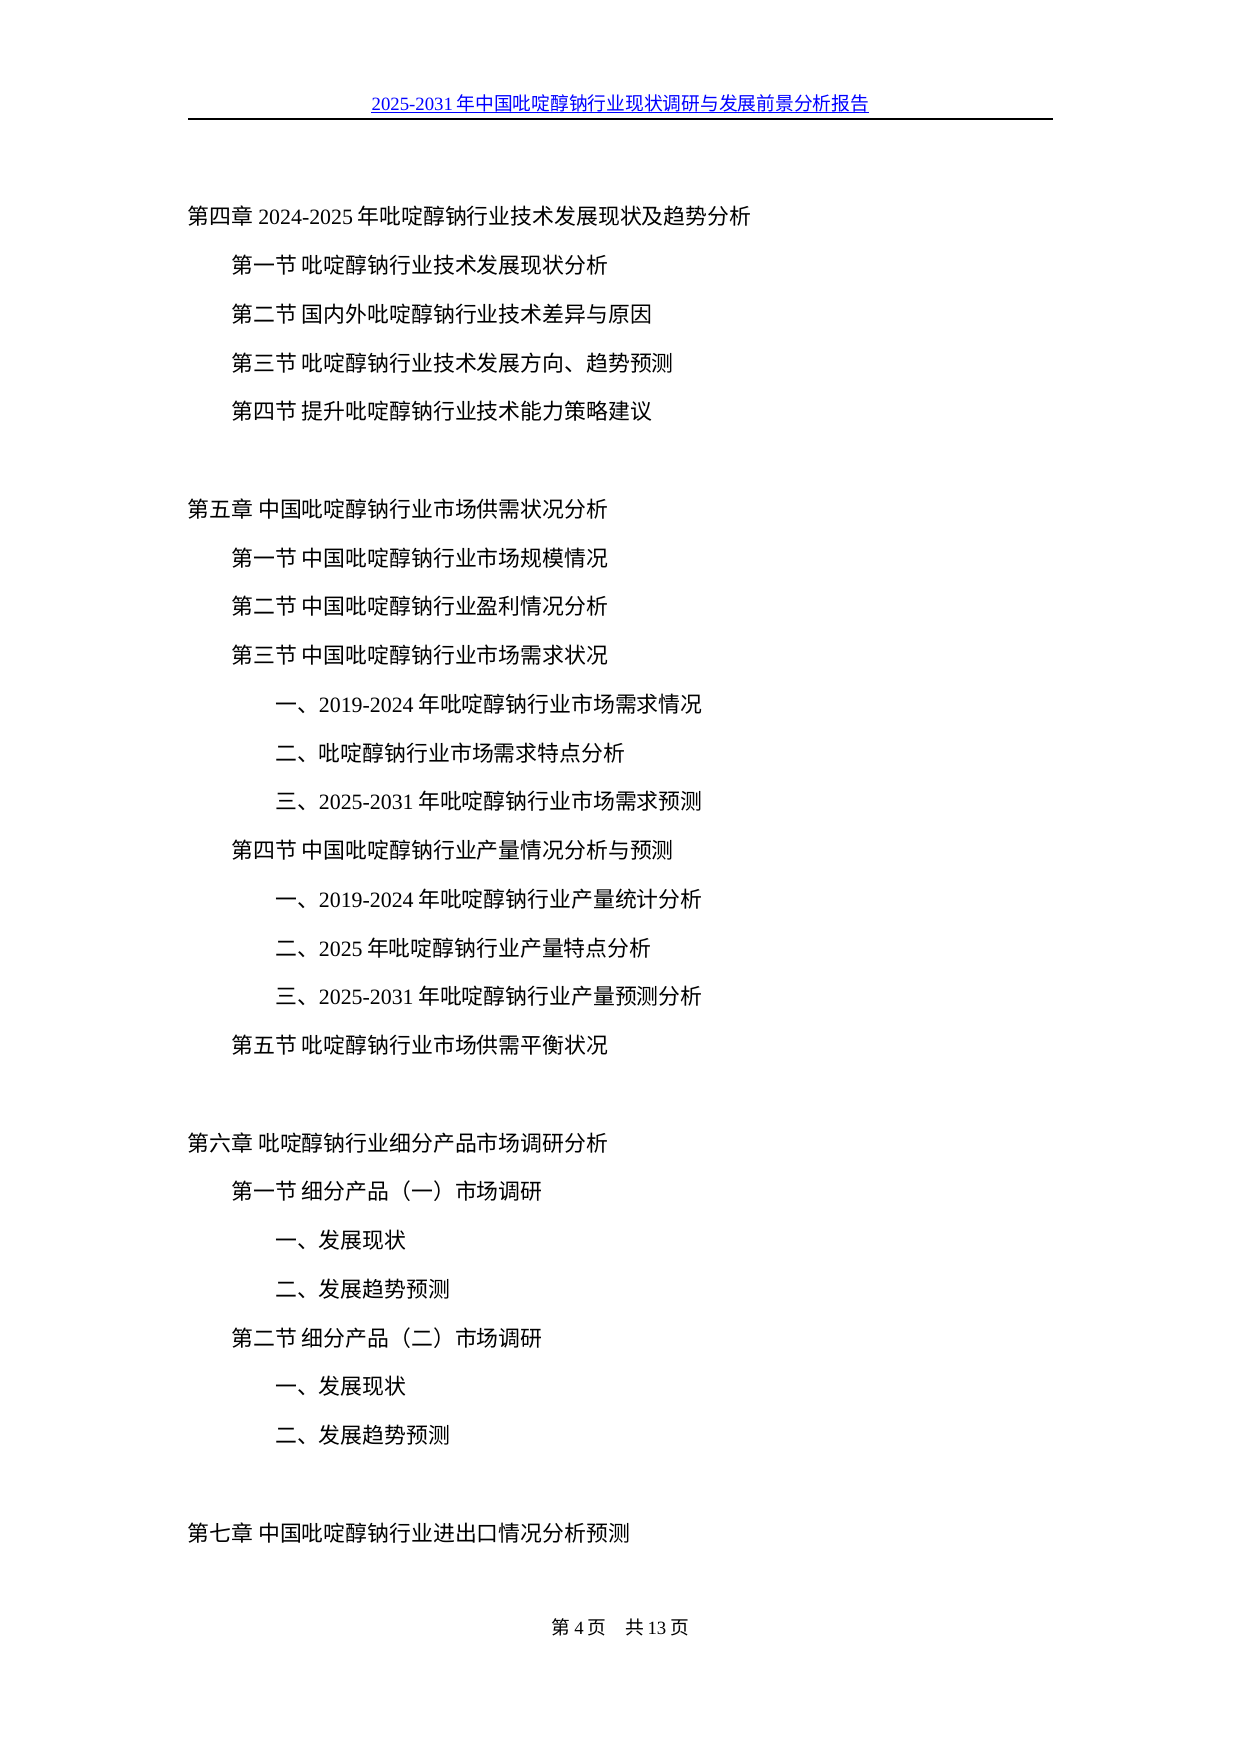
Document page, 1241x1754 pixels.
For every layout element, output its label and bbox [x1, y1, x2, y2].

text [187, 150, 1053, 1548]
